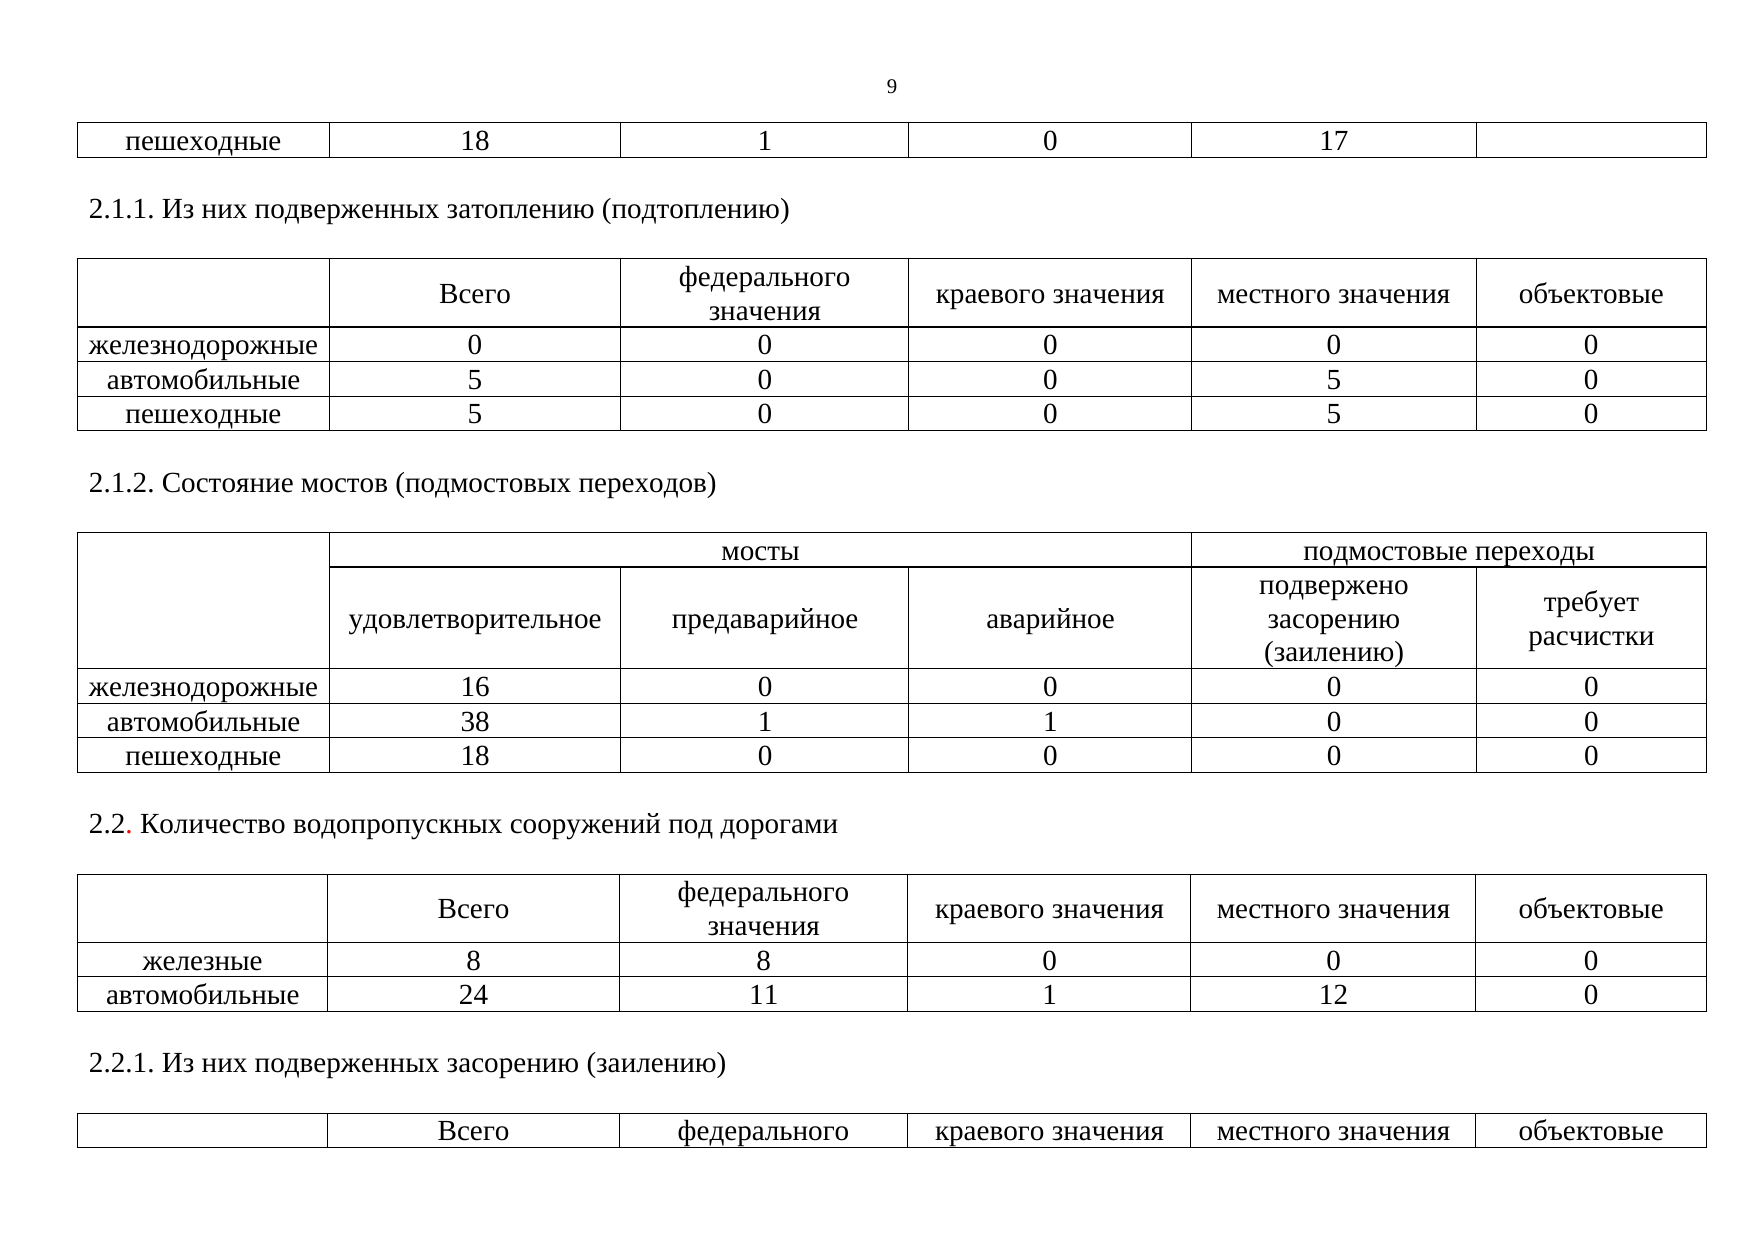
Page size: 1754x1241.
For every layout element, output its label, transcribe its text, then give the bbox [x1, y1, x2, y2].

table_cell 5 [330, 397, 620, 430]
table_cell 0 [1477, 397, 1706, 430]
table_cell 1 [909, 704, 1191, 737]
table_cell 0 [621, 397, 908, 430]
table_cell 0 [1192, 669, 1476, 703]
table_cell 0 [330, 328, 620, 361]
table_cell 0 [1477, 704, 1706, 737]
table_cell 5 [1192, 397, 1476, 430]
table_cell 0 [909, 397, 1191, 430]
table_cell пешеходные [78, 738, 329, 772]
table_cell 24 [328, 977, 619, 1011]
table_cell подвержено засорению (заилению) [1192, 568, 1476, 668]
table_cell 1 [621, 123, 908, 157]
table_cell 0 [621, 669, 908, 703]
table_header местного значения [1191, 875, 1475, 942]
table_cell автомобильные [78, 704, 329, 737]
table_header [78, 875, 327, 942]
table_header местного значения [1191, 1114, 1475, 1147]
table_cell 5 [330, 362, 620, 396]
table_header [78, 533, 329, 668]
table_cell 0 [621, 738, 908, 772]
table_cell 0 [909, 669, 1191, 703]
table_cell 18 [330, 738, 620, 772]
table_cell 0 [1477, 362, 1706, 396]
table_cell 0 [1192, 738, 1476, 772]
table_cell автомобильные [78, 362, 329, 396]
table_cell 0 [1191, 943, 1475, 976]
table_header федерального значения [620, 875, 907, 942]
table_header подмостовые переходы [1192, 533, 1706, 566]
text 2.2. Количество водопропускных сооружений под дорогами [89, 806, 1695, 840]
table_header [620, 1114, 907, 1147]
table_cell 0 [1477, 738, 1706, 772]
table_header [78, 1114, 327, 1147]
table_cell аварийное [909, 568, 1191, 668]
table_header краевого значения [908, 1114, 1190, 1147]
table_cell 0 [1477, 669, 1706, 703]
table_header краевого значения [909, 259, 1191, 326]
table_cell удовлетворительное [330, 568, 620, 668]
table_cell 0 [1476, 977, 1706, 1011]
table_header местного значения [1192, 259, 1476, 326]
table_cell 0 [621, 362, 908, 396]
table_header объектовые [1477, 259, 1706, 326]
table_cell 0 [908, 943, 1190, 976]
table_cell 12 [1191, 977, 1475, 1011]
table_cell 18 [330, 123, 620, 157]
table_cell предаварийное [621, 568, 908, 668]
table_cell пешеходные [78, 123, 329, 157]
text 2.1.2. Состояние мостов (подмостовых переходов) [89, 465, 1695, 498]
table_header объектовые [1476, 875, 1706, 942]
table_cell 8 [620, 943, 907, 976]
table_cell 0 [909, 738, 1191, 772]
table_cell 0 [909, 123, 1191, 157]
table_cell 0 [621, 328, 908, 361]
table_header [78, 259, 329, 326]
table_header мосты [330, 533, 1191, 566]
table_header федерального значения [621, 259, 908, 326]
table_cell 0 [909, 328, 1191, 361]
table_cell 38 [330, 704, 620, 737]
table_cell 0 [1192, 328, 1476, 361]
table_cell [1477, 123, 1706, 157]
table_cell железнодорожные [78, 669, 329, 703]
table_header Всего [328, 875, 619, 942]
table_cell 0 [1477, 328, 1706, 361]
table_cell железные [78, 943, 327, 976]
table_cell железнодорожные [78, 328, 329, 361]
table_cell 8 [328, 943, 619, 976]
table_cell 16 [330, 669, 620, 703]
text 2.1.1. Из них подверженных затоплению (подтоплению) [89, 191, 1695, 225]
table_cell автомобильные [78, 977, 327, 1011]
table_cell 0 [1476, 943, 1706, 976]
table_cell 0 [1192, 704, 1476, 737]
table_cell пешеходные [78, 397, 329, 430]
table_cell 5 [1192, 362, 1476, 396]
table_cell требует расчистки [1477, 568, 1706, 668]
table_cell 0 [909, 362, 1191, 396]
table_cell 17 [1192, 123, 1476, 157]
table_header краевого значения [908, 875, 1190, 942]
table_header объектовые [1476, 1114, 1706, 1147]
text 2.2.1. Из них подверженных засорению (заилению) [89, 1045, 1695, 1079]
table_header Всего [328, 1114, 619, 1147]
table_cell 1 [621, 704, 908, 737]
table_cell 1 [908, 977, 1190, 1011]
table_cell 11 [620, 977, 907, 1011]
table_header Всего [330, 259, 620, 326]
